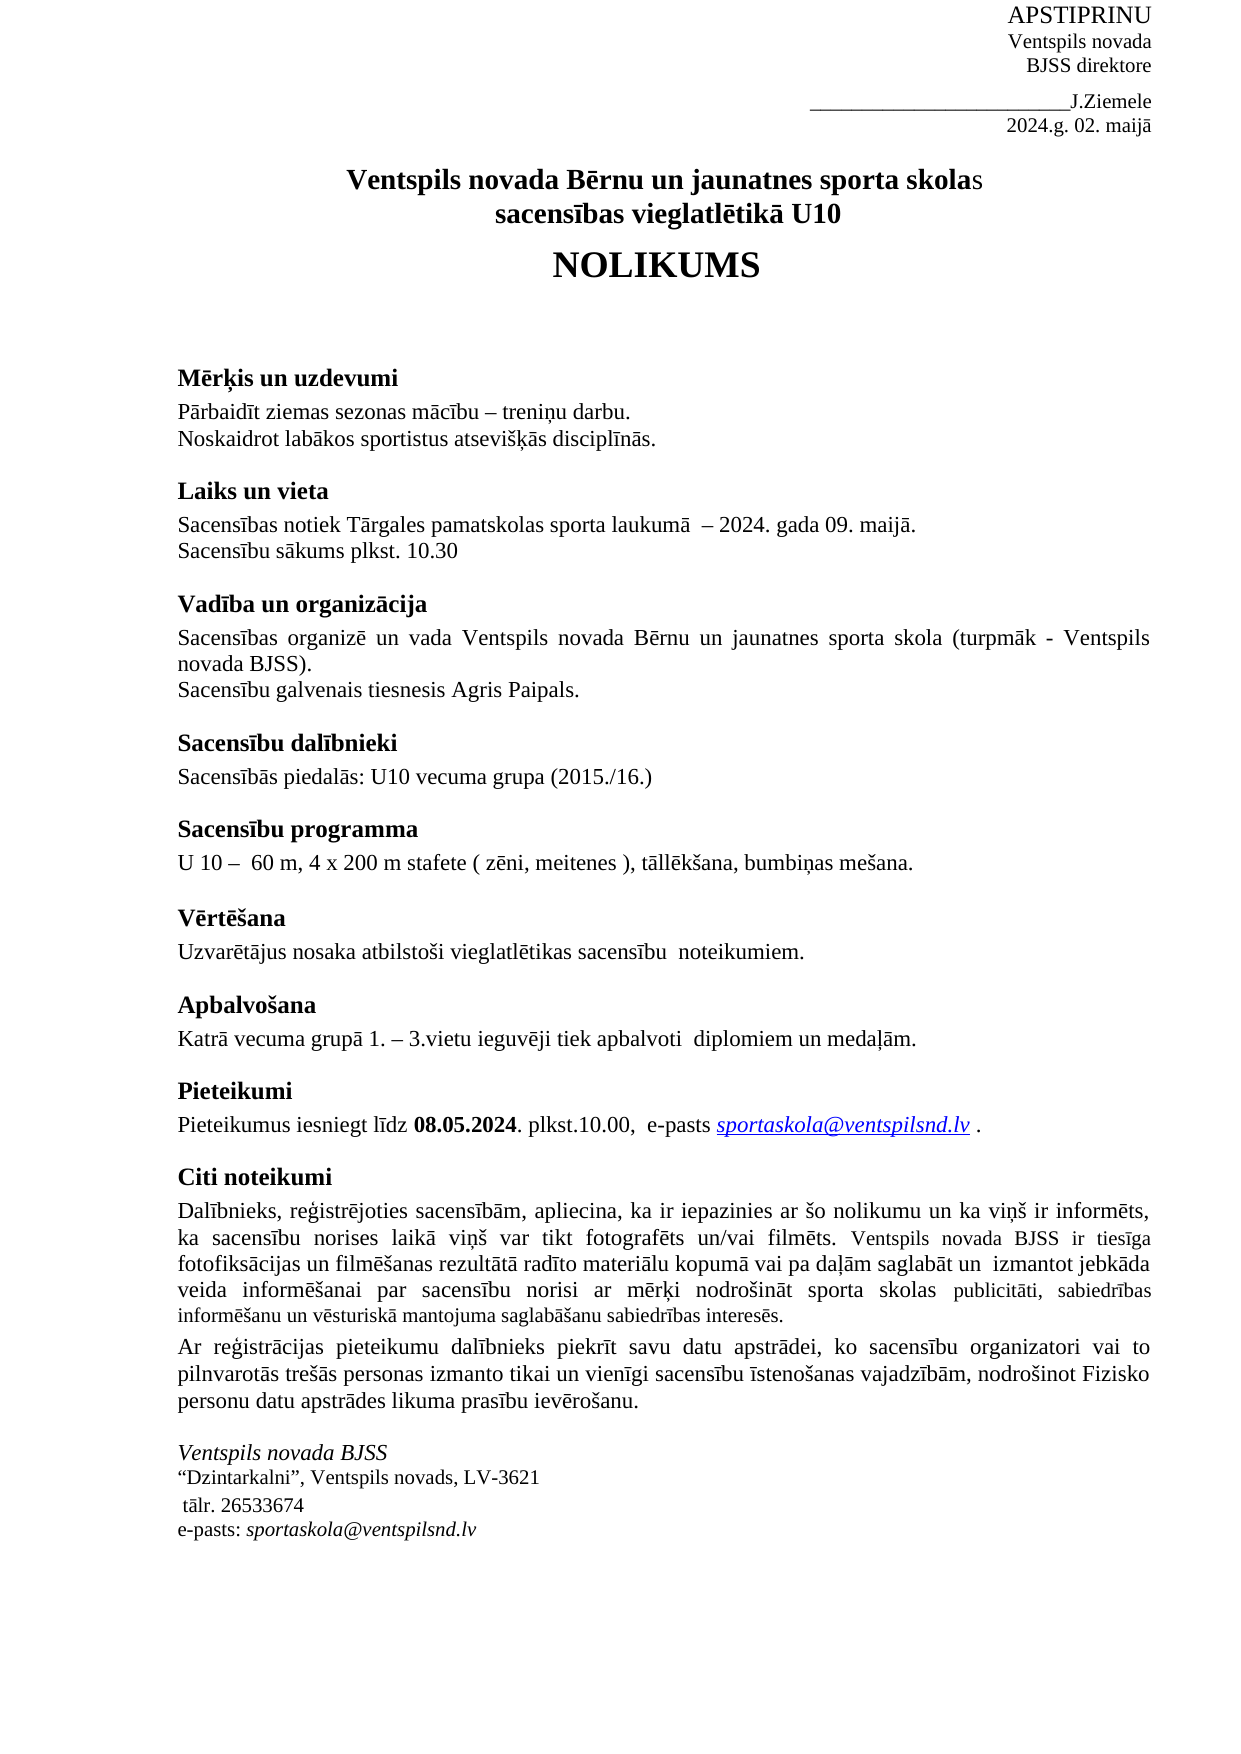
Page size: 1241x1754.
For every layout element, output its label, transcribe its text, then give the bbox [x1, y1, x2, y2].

text Pieteikumus iesniegt līdz 08.05.2024. plkst.10.00, e-pasts sportaskola@ventspilsnd.lv . [177, 1111, 1152, 1137]
text Uzvarētājus nosaka atbilstoši vieglatlētikas sacensību noteikumiem. [177, 938, 1152, 965]
text U 10 – 60 m, 4 x 200 m stafete ( zēni, meitenes ), tāllēkšana, bumbiņas mešana. [177, 849, 1152, 875]
text Noskaidrot labākos sportistus atsevišķās disciplīnās. [177, 424, 1152, 451]
text Sacensību sākums plkst. 10.30 [177, 537, 1152, 564]
text Ar reģistrācijas pieteikumu dalībnieks piekrīt savu datu apstrādei, ko sacensību organizatori vai to pilnvarotās trešās personas izmanto tikai un vienīgi sacensību īstenošanas vajadzībām, nodrošinot Fizisko personu datu apstrādes likuma prasību ievērošanu. [177, 1333, 1152, 1414]
text Dalībnieks, reģistrējoties sacensībām, apliecina, ka ir iepazinies ar šo nolikumu un ka viņš ir informēts, ka sacensību norises laikā viņš var tikt fotografēts un/vai filmēts. Ventspils novada BJSS ir tiesīga fotofiksācijas un filmēšanas rezultātā radīto materiālu kopumā vai pa daļām saglabāt un izmantot jebkāda veida informēšanai par sacensību norisi ar mērķi nodrošināt sporta skolas publicitāti, sabiedrības informēšanu un vēsturiskā mantojuma saglabāšanu sabiedrības interesēs. [177, 1197, 1152, 1327]
subtitle 2024.g. 02. maijā [177, 113, 1152, 137]
text Apbalvošana [177, 990, 1152, 1018]
text “Dzintarkalni”, Ventspils novads, LV-3621 [177, 1465, 1152, 1489]
text Pārbaidīt ziemas sezonas mācību – treniņu darbu. [177, 398, 1152, 424]
text Pieteikumi [177, 1076, 1152, 1105]
text Laiks un vieta [177, 476, 1152, 505]
text Vērtēšana [177, 903, 1152, 932]
text Sacensību programma [177, 814, 1152, 843]
text Sacensībās piedalās: U10 vecuma grupa (2015./16.) [177, 763, 1152, 789]
subtitle APSTIPRINU [702, 0, 1152, 29]
subtitle Ventspils novada Bērnu un jaunatnes sporta skolas [177, 162, 1152, 196]
text sacensības vieglatlētikā U10 [177, 196, 1152, 229]
subtitle Ventspils novada BJSS direktore [177, 29, 1152, 77]
text Vadība un organizācija [177, 589, 1152, 617]
subtitle NOLIKUMS [477, 242, 1152, 285]
text Katrā vecuma grupā 1. – 3.vietu ieguvēji tiek apbalvoti diplomiem un medaļām. [177, 1025, 1152, 1051]
text e-pasts: sportaskola@ventspilsnd.lv [177, 1517, 1152, 1541]
text Sacensību galvenais tiesnesis Agris Paipals. [177, 676, 1152, 703]
text Sacensības organizē un vada Ventspils novada Bērnu un jaunatnes sporta skola (turpmāk - Ventspils novada BJSS). [177, 624, 1152, 676]
text tālr. 26533674 [177, 1493, 1152, 1517]
subtitle Citi noteikumi [177, 1162, 1152, 1191]
text Mērķis un uzdevumi [177, 363, 1152, 392]
text Sacensību dalībnieki [177, 728, 1152, 756]
text Sacensības notiek Tārgales pamatskolas sporta laukumā – 2024. gada 09. maijā. [177, 511, 1152, 537]
subtitle _________________________J.Ziemele [177, 89, 1152, 113]
subtitle Ventspils novada BJSS [177, 1439, 1152, 1465]
